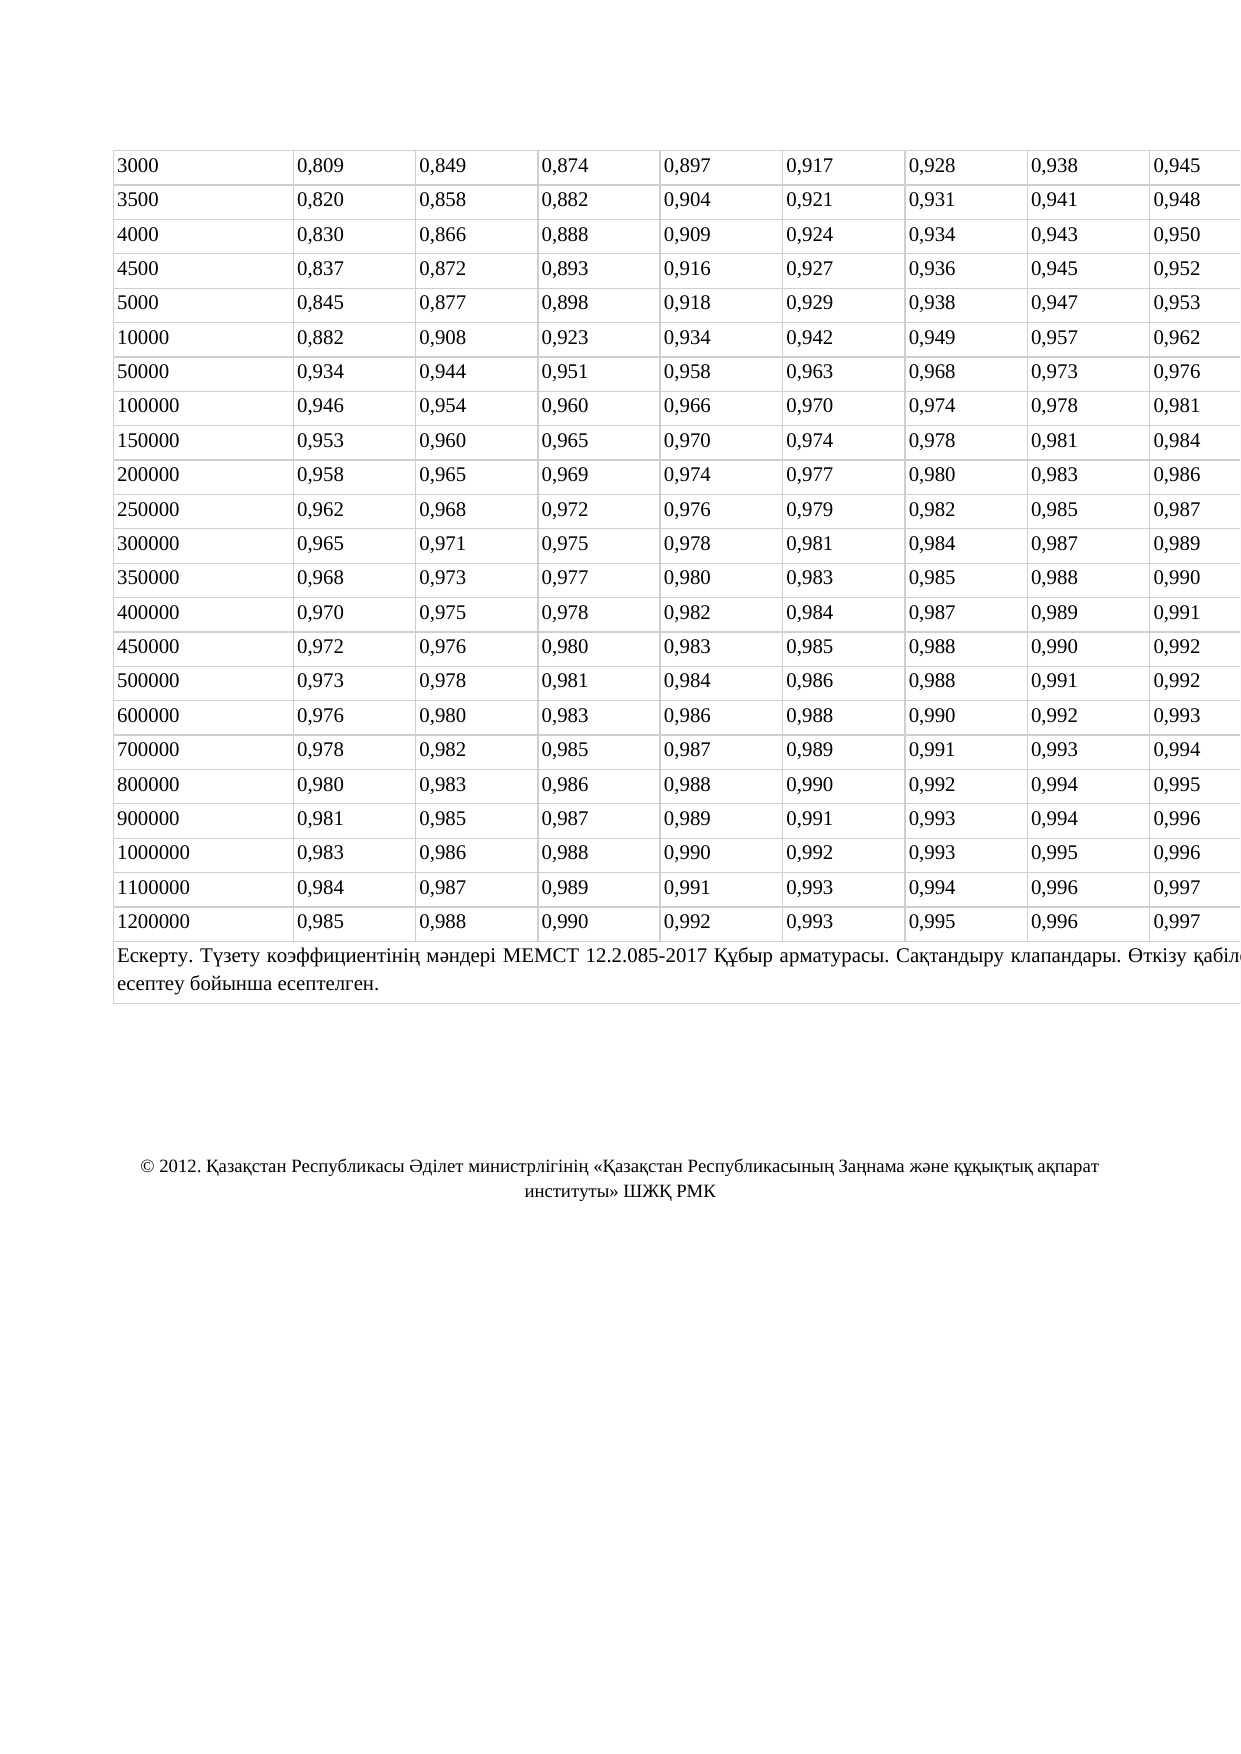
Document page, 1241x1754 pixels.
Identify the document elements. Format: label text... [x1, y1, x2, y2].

table_cell 50000 [114, 358, 293, 391]
table_cell 0,992 [1150, 633, 1240, 666]
table_cell 0,992 [661, 908, 782, 941]
table_cell 500000 [114, 667, 293, 700]
table_cell 0,934 [906, 220, 1027, 253]
table_cell 150000 [114, 426, 293, 459]
table_cell 0,988 [906, 667, 1027, 700]
table_cell 0,974 [661, 461, 782, 494]
table_cell 0,909 [661, 220, 782, 253]
table_cell 0,976 [416, 633, 537, 666]
table_cell 0,983 [539, 701, 659, 734]
table_cell 0,986 [416, 839, 537, 872]
table_cell 0,976 [1150, 358, 1240, 391]
table_cell 450000 [114, 633, 293, 666]
table_cell 0,929 [783, 289, 904, 322]
table_cell 0,904 [661, 186, 782, 219]
table_cell 0,965 [416, 461, 537, 494]
table_cell 0,986 [1150, 461, 1240, 494]
table_cell 0,992 [906, 770, 1027, 803]
table_cell 0,985 [1028, 495, 1149, 528]
table_cell 0,993 [1150, 701, 1240, 734]
table_cell 0,898 [539, 289, 659, 322]
table_cell 0,990 [1028, 633, 1149, 666]
table_cell 0,980 [539, 633, 659, 666]
table_cell 0,993 [783, 873, 904, 906]
table_cell 300000 [114, 529, 293, 562]
table_cell 0,987 [539, 804, 659, 837]
table_cell 0,974 [906, 392, 1027, 425]
table_cell 0,991 [783, 804, 904, 837]
table_cell 0,953 [294, 426, 415, 459]
table_cell 0,987 [906, 598, 1027, 631]
table_cell 0,945 [1028, 254, 1149, 287]
table_cell 0,971 [416, 529, 537, 562]
table_cell 0,981 [1028, 426, 1149, 459]
table_cell 0,872 [416, 254, 537, 287]
table_cell 0,988 [661, 770, 782, 803]
table_cell 0,968 [906, 358, 1027, 391]
table_cell 0,981 [539, 667, 659, 700]
table_cell 0,972 [294, 633, 415, 666]
table_cell 0,962 [1150, 323, 1240, 356]
table_cell 0,990 [783, 770, 904, 803]
table_cell 0,882 [294, 323, 415, 356]
table_cell 0,946 [294, 392, 415, 425]
table_cell 0,918 [661, 289, 782, 322]
table_cell 0,986 [661, 701, 782, 734]
table_cell 0,982 [661, 598, 782, 631]
table_cell 800000 [114, 770, 293, 803]
table_cell 0,991 [661, 873, 782, 906]
table_cell 0,888 [539, 220, 659, 253]
table_cell 0,951 [539, 358, 659, 391]
table_cell 0,995 [1028, 839, 1149, 872]
table_cell 0,830 [294, 220, 415, 253]
table_cell 0,928 [906, 151, 1027, 184]
table_cell 0,969 [539, 461, 659, 494]
table_cell 0,973 [294, 667, 415, 700]
table_cell 0,936 [906, 254, 1027, 287]
table_cell 0,996 [1150, 839, 1240, 872]
table_cell 0,984 [906, 529, 1027, 562]
table_cell 0,988 [1028, 564, 1149, 597]
table_cell 0,987 [661, 736, 782, 769]
table_cell 0,952 [1150, 254, 1240, 287]
table_cell 0,948 [1150, 186, 1240, 219]
table_cell 0,809 [294, 151, 415, 184]
table_cell 0,965 [294, 529, 415, 562]
text © 2012. Қазақстан Республикасы Әділет министрлігінің «Қазақстан Республикасының Заңнама және құқықтық ақпарат институты» ШЖҚ РМК [112, 1155, 1128, 1201]
table_cell 0,993 [906, 804, 1027, 837]
table_cell 0,986 [539, 770, 659, 803]
table_cell 0,985 [416, 804, 537, 837]
table_cell 0,989 [539, 873, 659, 906]
table_cell 0,985 [294, 908, 415, 941]
table_cell 0,963 [783, 358, 904, 391]
table_cell 0,916 [661, 254, 782, 287]
table_cell 0,962 [294, 495, 415, 528]
table_cell 0,979 [783, 495, 904, 528]
table_cell 0,984 [783, 598, 904, 631]
table_cell 100000 [114, 392, 293, 425]
table_cell 0,982 [416, 736, 537, 769]
table_cell 0,990 [539, 908, 659, 941]
table_cell 0,992 [1150, 667, 1240, 700]
table_cell 0,984 [661, 667, 782, 700]
table_cell 0,987 [416, 873, 537, 906]
table_cell 0,970 [661, 426, 782, 459]
table_cell 0,984 [1150, 426, 1240, 459]
table_cell 0,985 [783, 633, 904, 666]
table_cell 250000 [114, 495, 293, 528]
table_cell 0,980 [416, 701, 537, 734]
table_cell 0,994 [1150, 736, 1240, 769]
table_cell 0,989 [1028, 598, 1149, 631]
table_cell 4000 [114, 220, 293, 253]
table_cell 0,941 [1028, 186, 1149, 219]
table_cell 0,993 [906, 839, 1027, 872]
table_cell 0,997 [1150, 873, 1240, 906]
table_cell 0,996 [1028, 908, 1149, 941]
table_cell 0,958 [661, 358, 782, 391]
table_cell 0,820 [294, 186, 415, 219]
table_cell 0,985 [906, 564, 1027, 597]
table_cell 0,981 [1150, 392, 1240, 425]
table_cell 0,837 [294, 254, 415, 287]
table_cell 0,893 [539, 254, 659, 287]
table_cell 0,995 [906, 908, 1027, 941]
table_cell 0,990 [661, 839, 782, 872]
table_cell 0,968 [416, 495, 537, 528]
table_cell 0,995 [1150, 770, 1240, 803]
table_cell 0,950 [1150, 220, 1240, 253]
table_cell 0,953 [1150, 289, 1240, 322]
table_cell 0,978 [661, 529, 782, 562]
table_cell 5000 [114, 289, 293, 322]
table_cell 0,970 [783, 392, 904, 425]
table_cell 0,944 [416, 358, 537, 391]
table_cell 0,960 [416, 426, 537, 459]
table_cell 0,996 [1028, 873, 1149, 906]
table_cell 0,991 [906, 736, 1027, 769]
table_cell 0,993 [1028, 736, 1149, 769]
table_cell 0,927 [783, 254, 904, 287]
table_cell 0,966 [661, 392, 782, 425]
table_cell 0,988 [539, 839, 659, 872]
table_cell 0,980 [906, 461, 1027, 494]
table_cell 0,977 [539, 564, 659, 597]
table_cell 0,991 [1028, 667, 1149, 700]
table_cell 0,978 [416, 667, 537, 700]
table_cell 0,866 [416, 220, 537, 253]
table_cell 0,980 [294, 770, 415, 803]
table_cell 0,982 [906, 495, 1027, 528]
table_cell 0,983 [661, 633, 782, 666]
table_cell 1100000 [114, 873, 293, 906]
table_cell 0,934 [661, 323, 782, 356]
table_cell 0,994 [1028, 804, 1149, 837]
table_cell 0,983 [294, 839, 415, 872]
table_cell 0,993 [783, 908, 904, 941]
table_cell 0,968 [294, 564, 415, 597]
table_cell 0,986 [783, 667, 904, 700]
table_cell 0,992 [783, 839, 904, 872]
table_cell 0,978 [539, 598, 659, 631]
table_cell Ескерту. Түзету коэффициентінің мәндері МЕМСТ 12.2.085-2017 Құбыр арматурасы. Сақтандыру клапандары. Өткізу қабілетін таңдау және есептеу бойынша есептелген. [114, 942, 1240, 1003]
table_cell 0,942 [783, 323, 904, 356]
table_cell 0,897 [661, 151, 782, 184]
table_cell 0,983 [416, 770, 537, 803]
table_cell 0,975 [539, 529, 659, 562]
table_cell 1200000 [114, 908, 293, 941]
table_cell 0,923 [539, 323, 659, 356]
table_cell 0,985 [539, 736, 659, 769]
table_cell 200000 [114, 461, 293, 494]
table_cell 4500 [114, 254, 293, 287]
table_cell 0,957 [1028, 323, 1149, 356]
table_cell 1000000 [114, 839, 293, 872]
table_cell 0,877 [416, 289, 537, 322]
table_cell 0,858 [416, 186, 537, 219]
table_cell 0,938 [906, 289, 1027, 322]
table_cell 3500 [114, 186, 293, 219]
table_cell 700000 [114, 736, 293, 769]
table_cell 0,976 [294, 701, 415, 734]
table_cell 0,983 [1028, 461, 1149, 494]
table_cell 0,960 [539, 392, 659, 425]
table_cell 0,980 [661, 564, 782, 597]
table_cell 3000 [114, 151, 293, 184]
table_cell 0,994 [1028, 770, 1149, 803]
table_cell 0,917 [783, 151, 904, 184]
table_cell 0,990 [1150, 564, 1240, 597]
table_cell 0,934 [294, 358, 415, 391]
table_cell 0,990 [906, 701, 1027, 734]
table_cell 0,996 [1150, 804, 1240, 837]
table_cell 0,958 [294, 461, 415, 494]
table_cell 10000 [114, 323, 293, 356]
table_cell 0,987 [1028, 529, 1149, 562]
table_cell 600000 [114, 701, 293, 734]
table_cell 0,984 [294, 873, 415, 906]
table_cell 350000 [114, 564, 293, 597]
table_cell 0,978 [1028, 392, 1149, 425]
table_cell 0,994 [906, 873, 1027, 906]
table_cell 0,976 [661, 495, 782, 528]
table_cell 0,954 [416, 392, 537, 425]
table_cell 0,945 [1150, 151, 1240, 184]
table_cell 900000 [114, 804, 293, 837]
table_cell 0,992 [1028, 701, 1149, 734]
table_cell 0,965 [539, 426, 659, 459]
table_cell 0,908 [416, 323, 537, 356]
table_cell 0,975 [416, 598, 537, 631]
table_cell 0,989 [661, 804, 782, 837]
table_cell 0,978 [294, 736, 415, 769]
table_cell 0,921 [783, 186, 904, 219]
table_cell 0,973 [416, 564, 537, 597]
table_cell 0,988 [416, 908, 537, 941]
table_cell 0,949 [906, 323, 1027, 356]
table_cell 0,972 [539, 495, 659, 528]
table_cell 0,988 [783, 701, 904, 734]
table_cell 0,970 [294, 598, 415, 631]
table_cell 0,931 [906, 186, 1027, 219]
table_cell 0,989 [1150, 529, 1240, 562]
table_cell 0,989 [783, 736, 904, 769]
table_cell 0,988 [906, 633, 1027, 666]
table_cell 0,997 [1150, 908, 1240, 941]
table_cell 0,987 [1150, 495, 1240, 528]
table_cell 0,938 [1028, 151, 1149, 184]
table_cell 0,882 [539, 186, 659, 219]
table_cell 0,978 [906, 426, 1027, 459]
table_cell 0,981 [294, 804, 415, 837]
table_cell 400000 [114, 598, 293, 631]
table_cell 0,981 [783, 529, 904, 562]
table_cell 0,849 [416, 151, 537, 184]
table_cell 0,943 [1028, 220, 1149, 253]
table_cell 0,977 [783, 461, 904, 494]
table_cell 0,983 [783, 564, 904, 597]
table_cell 0,973 [1028, 358, 1149, 391]
table_cell 0,924 [783, 220, 904, 253]
table_cell 0,991 [1150, 598, 1240, 631]
table_cell 0,845 [294, 289, 415, 322]
table_cell 0,947 [1028, 289, 1149, 322]
table_cell 0,974 [783, 426, 904, 459]
table_cell 0,874 [539, 151, 659, 184]
